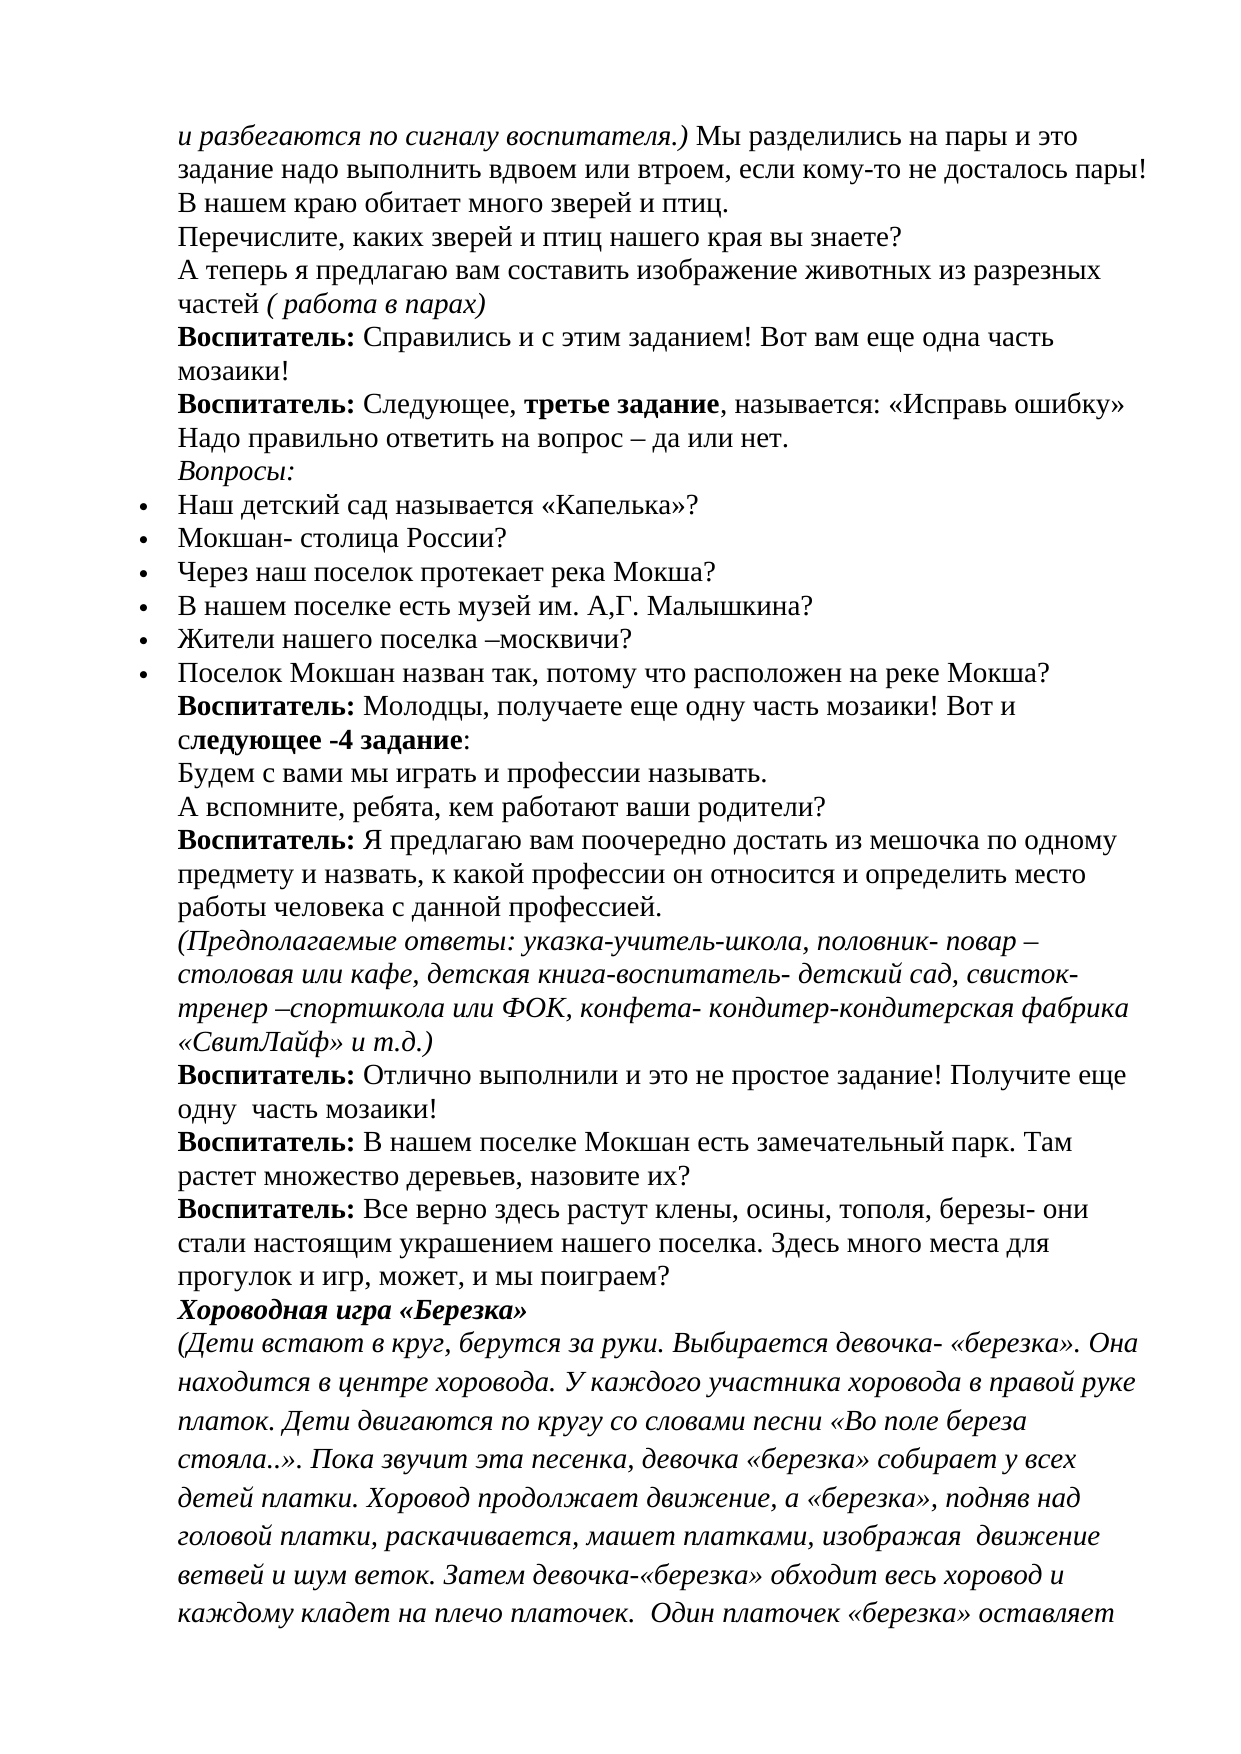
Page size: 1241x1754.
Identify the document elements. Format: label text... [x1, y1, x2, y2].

text Вопросы: [177, 453, 1152, 487]
list Жители нашего поселка –москвичи? [140, 621, 1152, 655]
list Наш детский сад называется «Капелька»? [140, 487, 1152, 521]
text Воспитатель: Все верно здесь растут клены, осины, тополя, березы- они стали настоящим украшением нашего поселка. Здесь много места для прогулок и игр, может, и мы поиграем? [177, 1191, 1152, 1292]
text (Предполагаемые ответы: указка-учитель-школа, половник- повар – столовая или кафе, детская книга-воспитатель- детский сад, свисток- тренер –спортшкола или ФОК, конфета- кондитер-кондитерская фабрика «СвитЛайф» и т.д.) [177, 923, 1152, 1057]
text Надо правильно ответить на вопрос – да или нет. [177, 420, 1152, 453]
text Воспитатель: Отлично выполнили и это не простое задание! Получите еще одну часть мозаики! [177, 1057, 1152, 1124]
text В нашем краю обитает много зверей и птиц. [177, 185, 1152, 219]
text Воспитатель: Справились и с этим заданием! Вот вам еще одна часть мозаики! [177, 319, 1152, 386]
text Воспитатель: Молодцы, получаете еще одну часть мозаики! Вот и следующее -4 задание: [177, 688, 1152, 755]
list Поселок Мокшан назван так, потому что расположен на реке Мокша? [140, 655, 1152, 688]
text А вспомните, ребята, кем работают ваши родители? [177, 789, 1152, 822]
text Хороводная игра «Березка» [177, 1292, 1152, 1326]
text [177, 118, 1152, 185]
list Мокшан- столица России? [140, 521, 1152, 554]
text Воспитатель: Я предлагаю вам поочередно достать из мешочка по одному предмету и назвать, к какой профессии он относится и определить место работы человека с данной профессией. [177, 822, 1152, 923]
text Будем с вами мы играть и профессии называть. [177, 755, 1152, 789]
text Воспитатель: В нашем поселке Мокшан есть замечательный парк. Там растет множество деревьев, назовите их? [177, 1124, 1152, 1191]
text Перечислите, каких зверей и птиц нашего края вы знаете? [177, 219, 1152, 252]
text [177, 1326, 1152, 1629]
list В нашем поселке есть музей им. А,Г. Малышкина? [140, 588, 1152, 621]
text А теперь я предлагаю вам составить изображение животных из разрезных частей ( работа в парах) [177, 252, 1152, 319]
text Воспитатель: Следующее, третье задание, называется: «Исправь ошибку» [177, 386, 1152, 420]
list Через наш поселок протекает река Мокша? [140, 554, 1152, 588]
